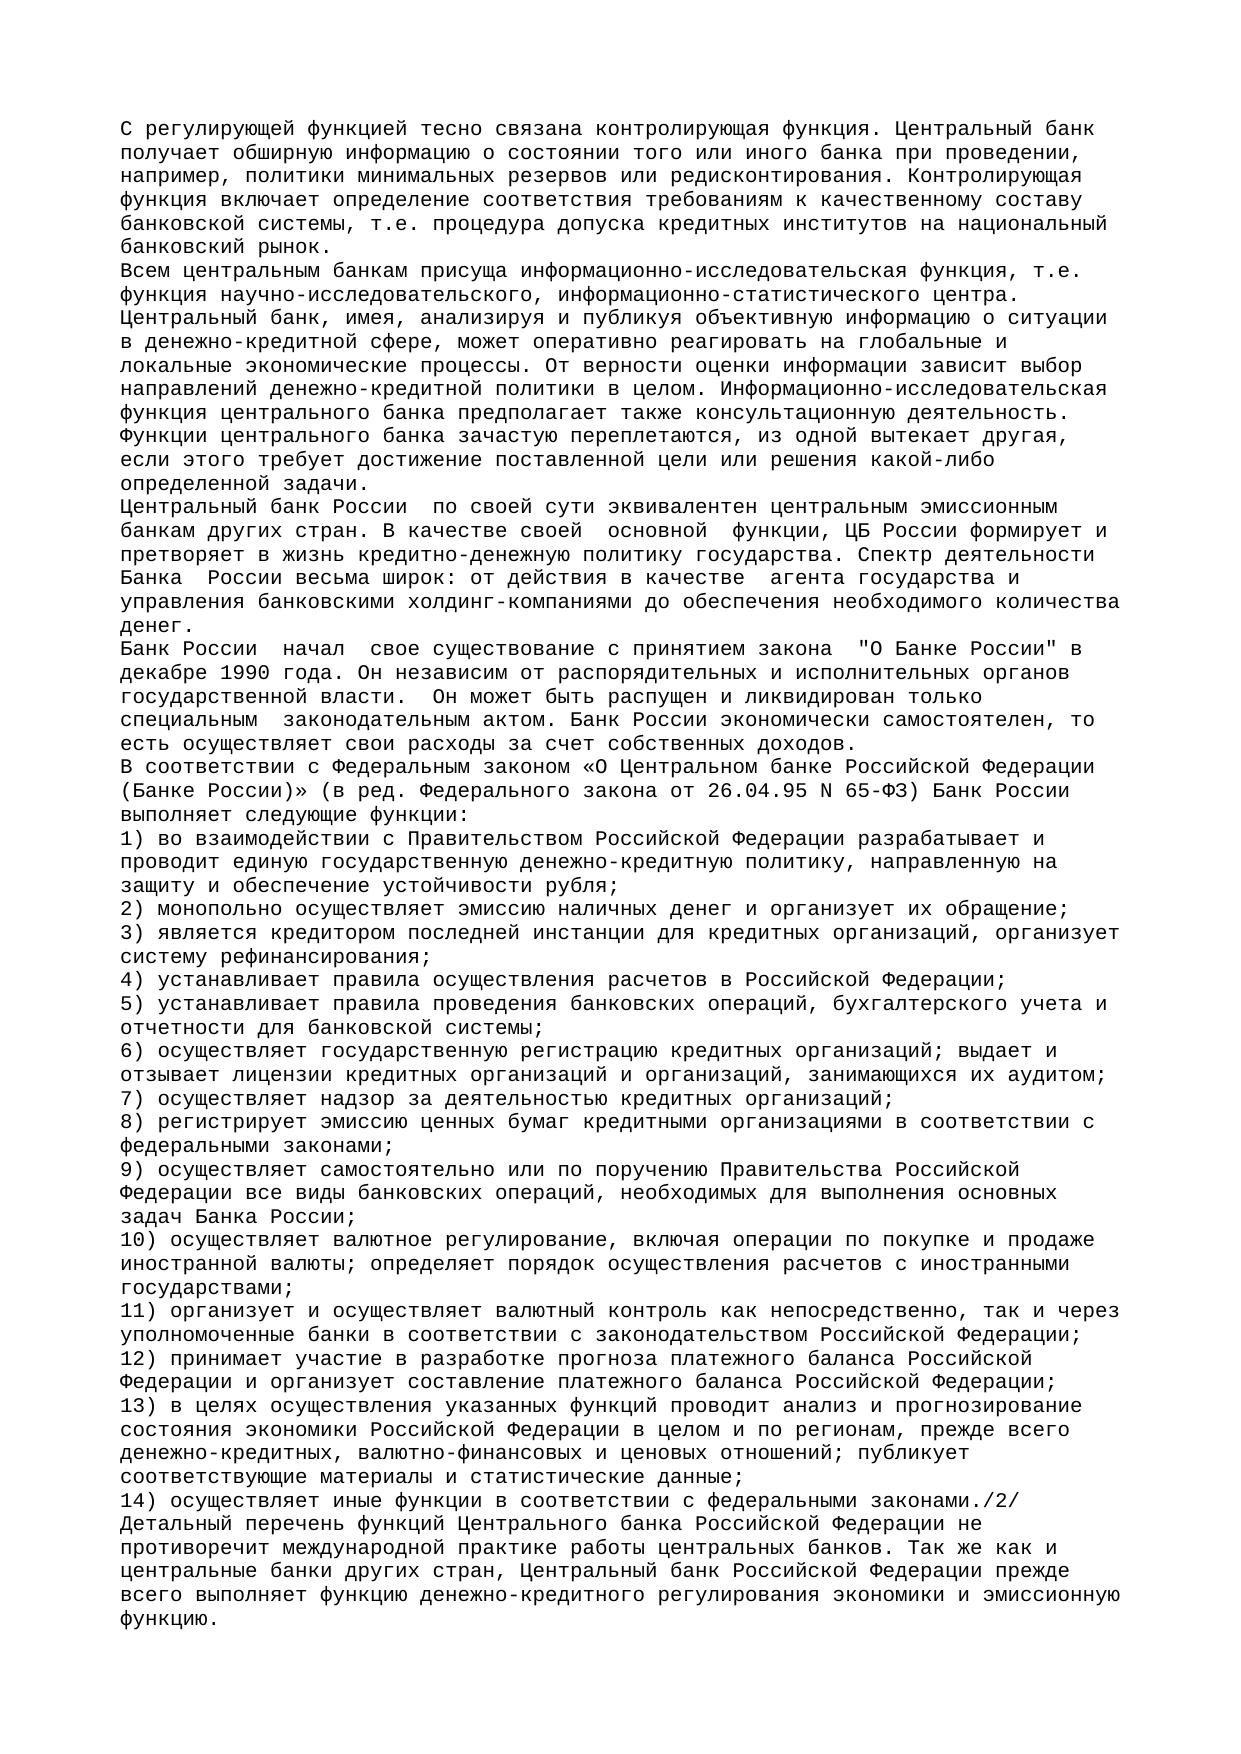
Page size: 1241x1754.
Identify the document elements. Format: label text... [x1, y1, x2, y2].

text Функции центрального банка зачастую переплетаются, из одной вытекает другая, если этого требует достижение поставленной цели или решения какой-либо определенной задачи. [120, 426, 1120, 496]
text 8) регистрирует эмиссию ценных бумаг кредитными организациями в соответствии с федеральными законами; [120, 1111, 1120, 1158]
text Всем центральным банкам присуща информационно-исследовательская функция, т.е. функция научно-исследовательского, информационно-статистического центра. Центральный банк, имея, анализируя и публикуя объективную информацию о ситуации в денежно-кредитной сфере, может оперативно реагировать на глобальные и локальные экономические процессы. От верности оценки информации зависит выбор направлений денежно-кредитной политики в целом. Информационно-исследовательская функция центрального банка предполагает также консультационную деятельность. [120, 260, 1120, 426]
text 1) во взаимодействии с Правительством Российской Федерации разрабатывает и проводит единую государственную денежно-кредитную политику, направленную на защиту и обеспечение устойчивости рубля; [120, 827, 1120, 898]
text Центральный банк России по своей сути эквивалентен центральным эмиссионным банкам других стран. В качестве своей основной функции, ЦБ России формирует и претворяет в жизнь кредитно-денежную политику государства. Спектр деятельности Банка России весьма широк: от действия в качестве агента государства и управления банковскими холдинг-компаниями до обеспечения необходимого количества денег. [120, 496, 1120, 638]
text 10) осуществляет валютное регулирование, включая операции по покупке и продаже иностранной валюты; определяет порядок осуществления расчетов с иностранными государствами; [120, 1229, 1120, 1300]
text В соответствии с Федеральным законом «О Центральном банке Российской Федерации (Банке России)» (в ред. Федерального закона от 26.04.95 N 65-ФЗ) Банк России выполняет следующие функции: [120, 757, 1120, 827]
text Банк России начал свое существование с принятием закона "О Банке России" в декабре 1990 года. Он независим от распорядительных и исполнительных органов государственной власти. Он может быть распущен и ликвидирован только специальным законодательным актом. Банк России экономически самостоятелен, то есть осуществляет свои расходы за счет собственных доходов. [120, 638, 1120, 757]
text С регулирующей функцией тесно связана контролирующая функция. Центральный банк получает обширную информацию о состоянии того или иного банка при проведении, например, политики минимальных резервов или редисконтирования. Контролирующая функция включает определение соответствия требованиям к качественному составу банковской системы, т.е. процедура допуска кредитных институтов на национальный банковский рынок. [120, 118, 1120, 260]
text 13) в целях осуществления указанных функций проводит анализ и прогнозирование состояния экономики Российской Федерации в целом и по регионам, прежде всего денежно-кредитных, валютно-финансовых и ценовых отношений; публикует соответствующие материалы и статистические данные; [120, 1395, 1120, 1489]
text 9) осуществляет самостоятельно или по поручению Правительства Российской Федерации все виды банковских операций, необходимых для выполнения основных задач Банка России; [120, 1158, 1120, 1229]
text 6) осуществляет государственную регистрацию кредитных организаций; выдает и отзывает лицензии кредитных организаций и организаций, занимающихся их аудитом; [120, 1040, 1120, 1088]
text 7) осуществляет надзор за деятельностью кредитных организаций; [120, 1088, 1120, 1111]
text 12) принимает участие в разработке прогноза платежного баланса Российской Федерации и организует составление платежного баланса Российской Федерации; [120, 1348, 1120, 1395]
text 4) устанавливает правила осуществления расчетов в Российской Федерации; [120, 969, 1120, 993]
text Детальный перечень функций Центрального банка Российской Федерации не противоречит международной практике работы центральных банков. Так же как и центральные банки других стран, Центральный банк Российской Федерации прежде всего выполняет функцию денежно-кредитного регулирования экономики и эмиссионную функцию. [120, 1513, 1120, 1631]
text 3) является кредитором последней инстанции для кредитных организаций, организует систему рефинансирования; [120, 922, 1120, 969]
text 2) монопольно осуществляет эмиссию наличных денег и организует их обращение; [120, 898, 1120, 922]
text 11) организует и осуществляет валютный контроль как непосредственно, так и через уполномоченные банки в соответствии с законодательством Российской Федерации; [120, 1300, 1120, 1348]
text 14) осуществляет иные функции в соответствии с федеральными законами./2/ [120, 1489, 1120, 1513]
text 5) устанавливает правила проведения банковских операций, бухгалтерского учета и отчетности для банковской системы; [120, 993, 1120, 1040]
